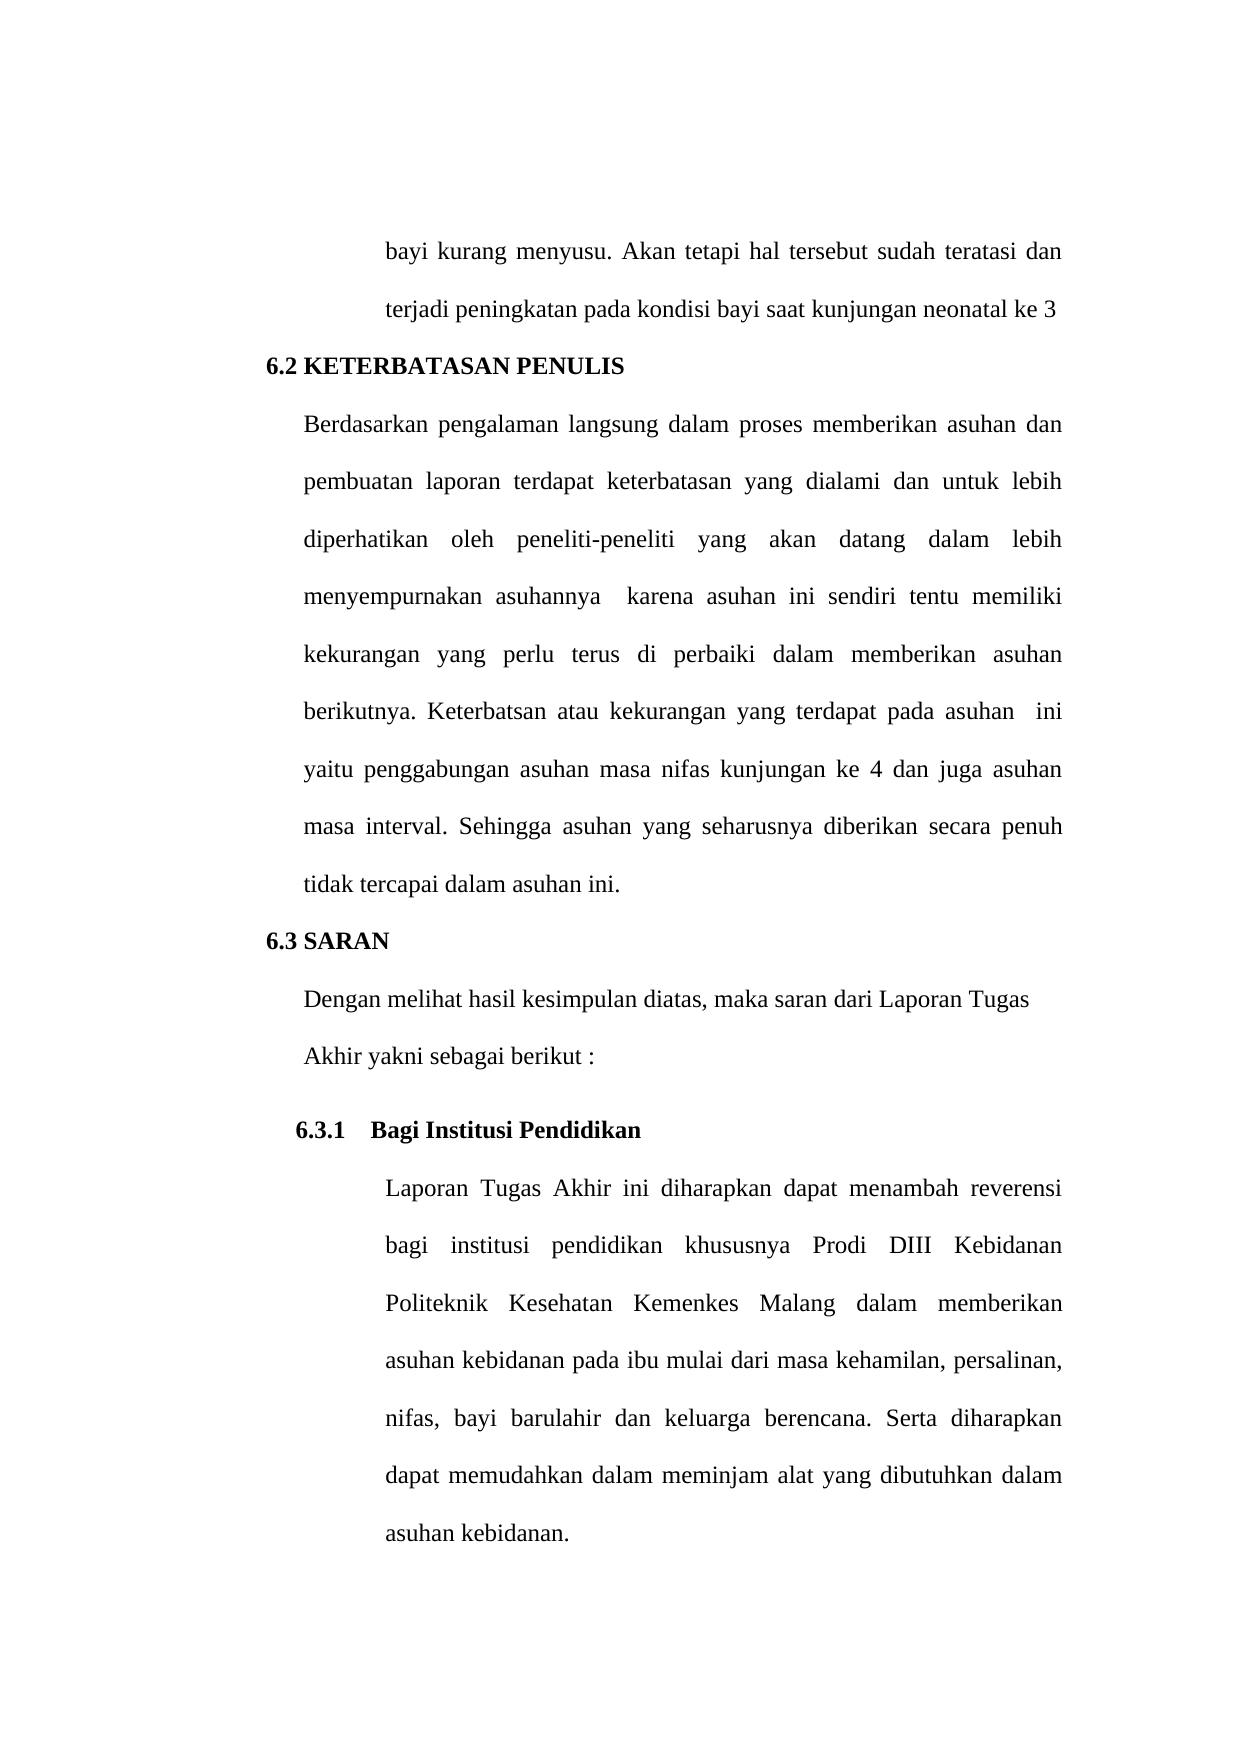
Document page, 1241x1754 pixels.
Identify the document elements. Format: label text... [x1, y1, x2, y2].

list KETERBATASAN PENULIS [266, 351, 1063, 380]
list SARAN [266, 926, 1063, 955]
text Dengan melihat hasil kesimpulan diatas, maka saran dari Laporan Tugas Akhir yakni sebagai berikut : [303, 984, 1063, 1070]
list Berdasarkan pengalaman langsung dalam proses memberikan asuhan dan pembuatan laporan terdapat keterbatasan yang dialami dan untuk lebih diperhatikan oleh peneliti-peneliti yang akan datang dalam lebih menyempurnakan asuhannya karena asuhan ini sendiri tentu memiliki kekurangan yang perlu terus di perbaiki dalam memberikan asuhan berikutnya. Keterbatsan atau kekurangan yang terdapat pada asuhan ini yaitu penggabungan asuhan masa nifas kunjungan ke 4 dan juga asuhan masa interval. Sehingga asuhan yang seharusnya diberikan secara penuh tidak tercapai dalam asuhan ini. [303, 409, 1063, 897]
list Bagi Institusi Pendidikan [295, 1115, 1063, 1144]
text Laporan Tugas Akhir ini diharapkan dapat menambah reverensi bagi institusi pendidikan khususnya Prodi DIII Kebidanan Politeknik Kesehatan Kemenkes Malang dalam memberikan asuhan kebidanan pada ibu mulai dari masa kehamilan, persalinan, nifas, bayi barulahir dan keluarga berencana. Serta diharapkan dapat memudahkan dalam meminjam alat yang dibutuhkan dalam asuhan kebidanan. [385, 1173, 1063, 1547]
list bayi kurang menyusu. Akan tetapi hal tersebut sudah teratasi dan terjadi peningkatan pada kondisi bayi saat kunjungan neonatal ke 3 [385, 236, 1063, 322]
